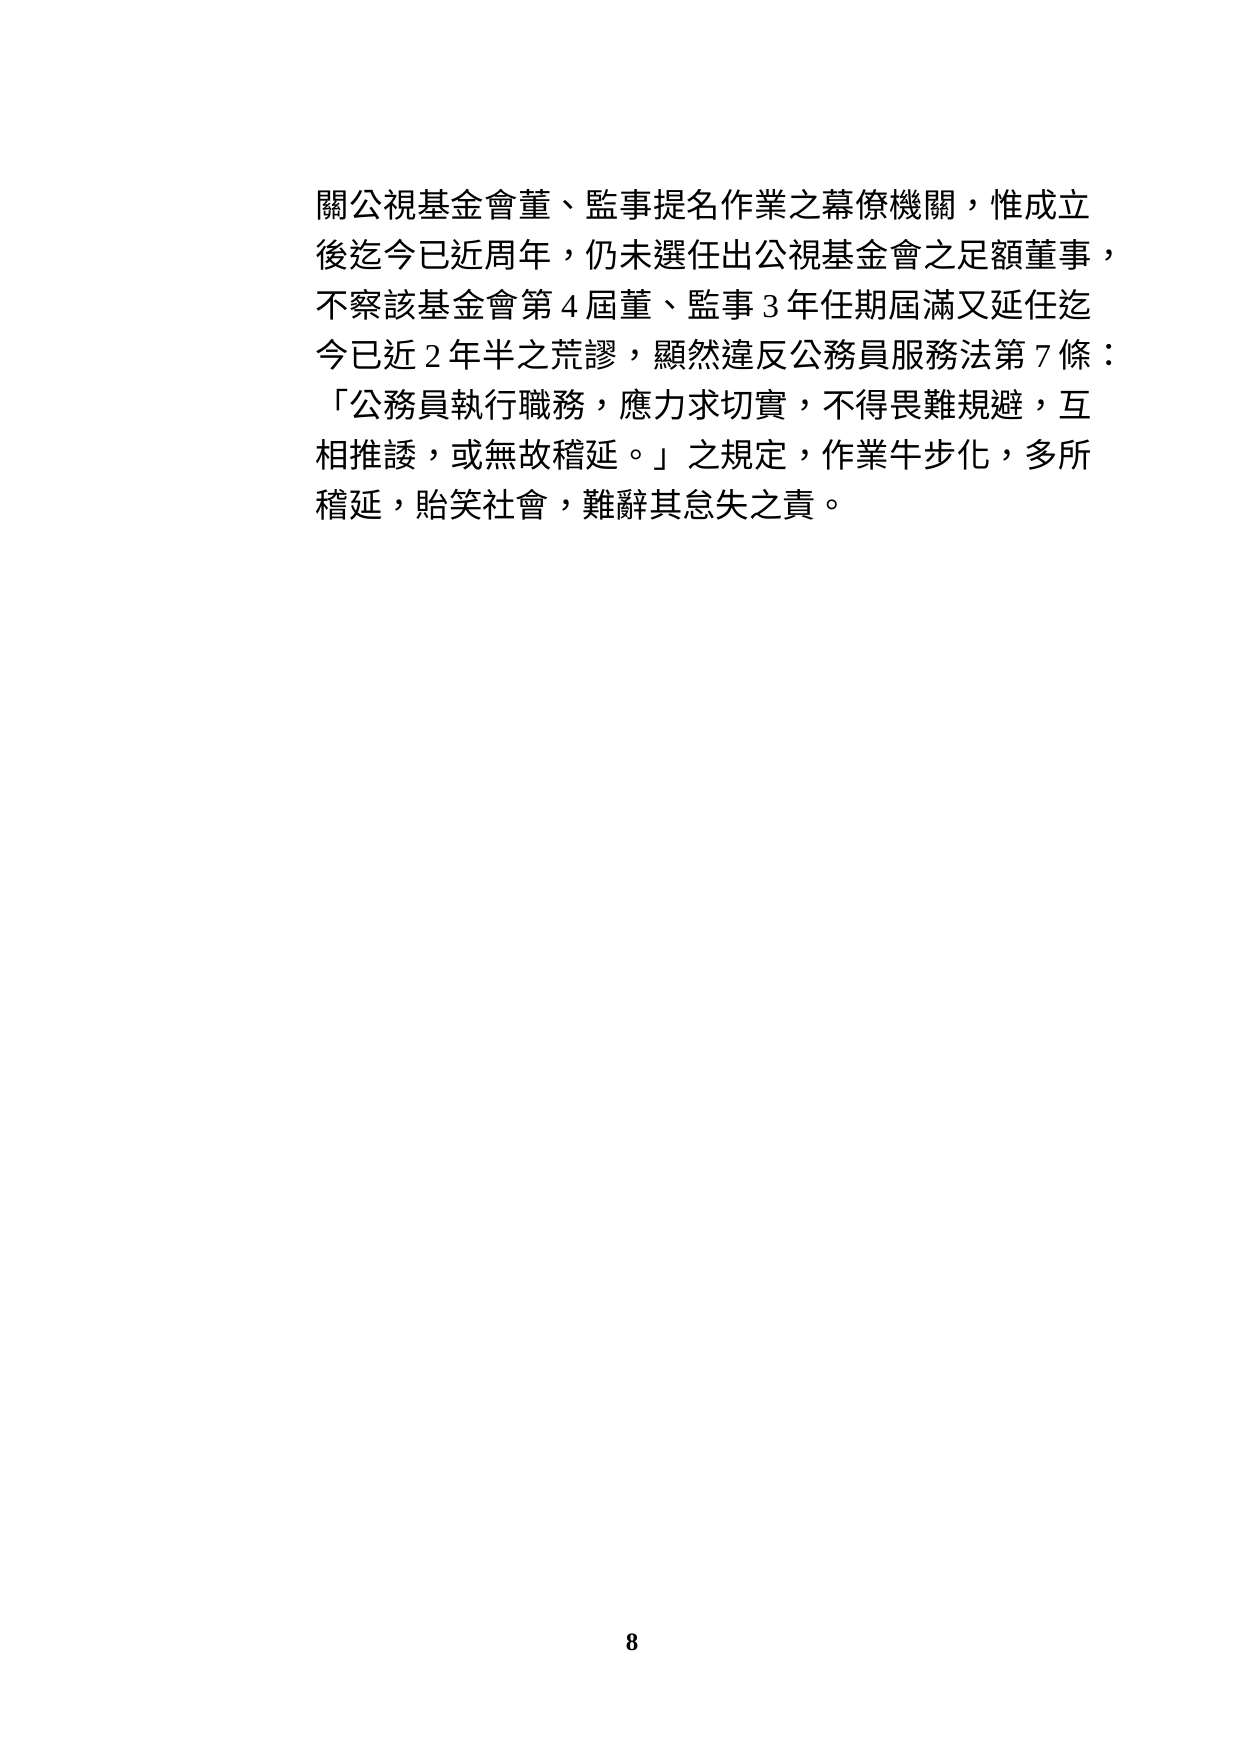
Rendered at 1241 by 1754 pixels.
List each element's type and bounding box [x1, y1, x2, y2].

subtitle [244, 178, 1092, 528]
